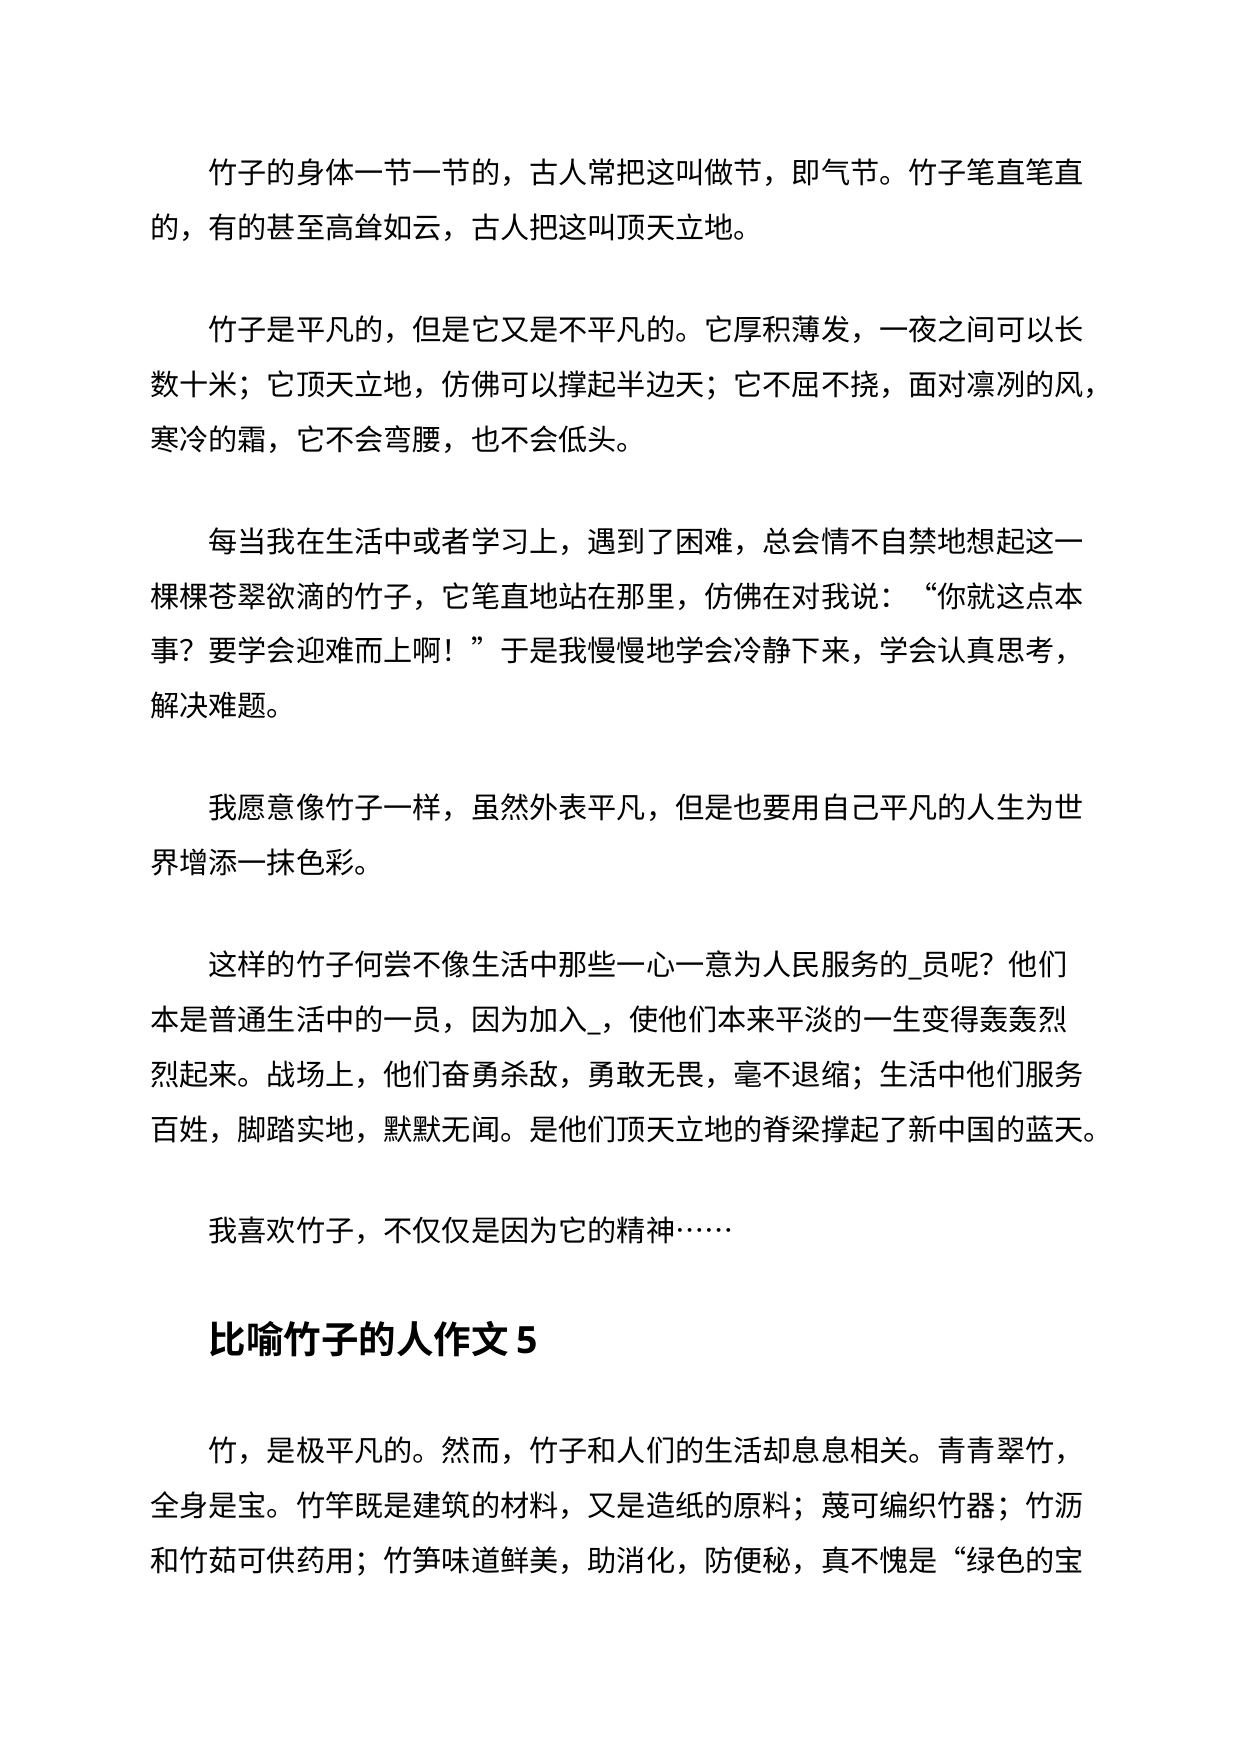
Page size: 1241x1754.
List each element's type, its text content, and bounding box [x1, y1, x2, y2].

text 我愿意像竹子一样，虽然外表平凡，但是也要用自己平凡的人生为世界增添一抹色彩。 [150, 785, 1090, 882]
text 这样的竹子何尝不像生活中那些一心一意为人民服务的_员呢？他们本是普通生活中的一员，因为加入_，使他们本来平淡的一生变得轰轰烈烈起来。战场上，他们奋勇杀敌，勇敢无畏，毫不退缩；生活中他们服务百姓，脚踏实地，默默无闻。是他们顶天立地的脊梁撑起了新中国的蓝天。 [150, 941, 1090, 1148]
text 我喜欢竹子，不仅仅是因为它的精神…… [150, 1208, 1090, 1250]
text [150, 1427, 1090, 1579]
text 比喻竹子的人作文5 [150, 1310, 1090, 1364]
text 竹子是平凡的，但是它又是不平凡的。它厚积薄发，一夜之间可以长数十米；它顶天立地，仿佛可以撑起半边天；它不屈不挠，面对凛冽的风，寒冷的霜，它不会弯腰，也不会低头。 [150, 307, 1090, 459]
text 每当我在生活中或者学习上，遇到了困难，总会情不自禁地想起这一棵棵苍翠欲滴的竹子，它笔直地站在那里，仿佛在对我说：“你就这点本事？要学会迎难而上啊！”于是我慢慢地学会冷静下来，学会认真思考，解决难题。 [150, 518, 1090, 725]
text 竹子的身体一节一节的，古人常把这叫做节，即气节。竹子笔直笔直的，有的甚至高耸如云，古人把这叫顶天立地。 [150, 150, 1090, 247]
